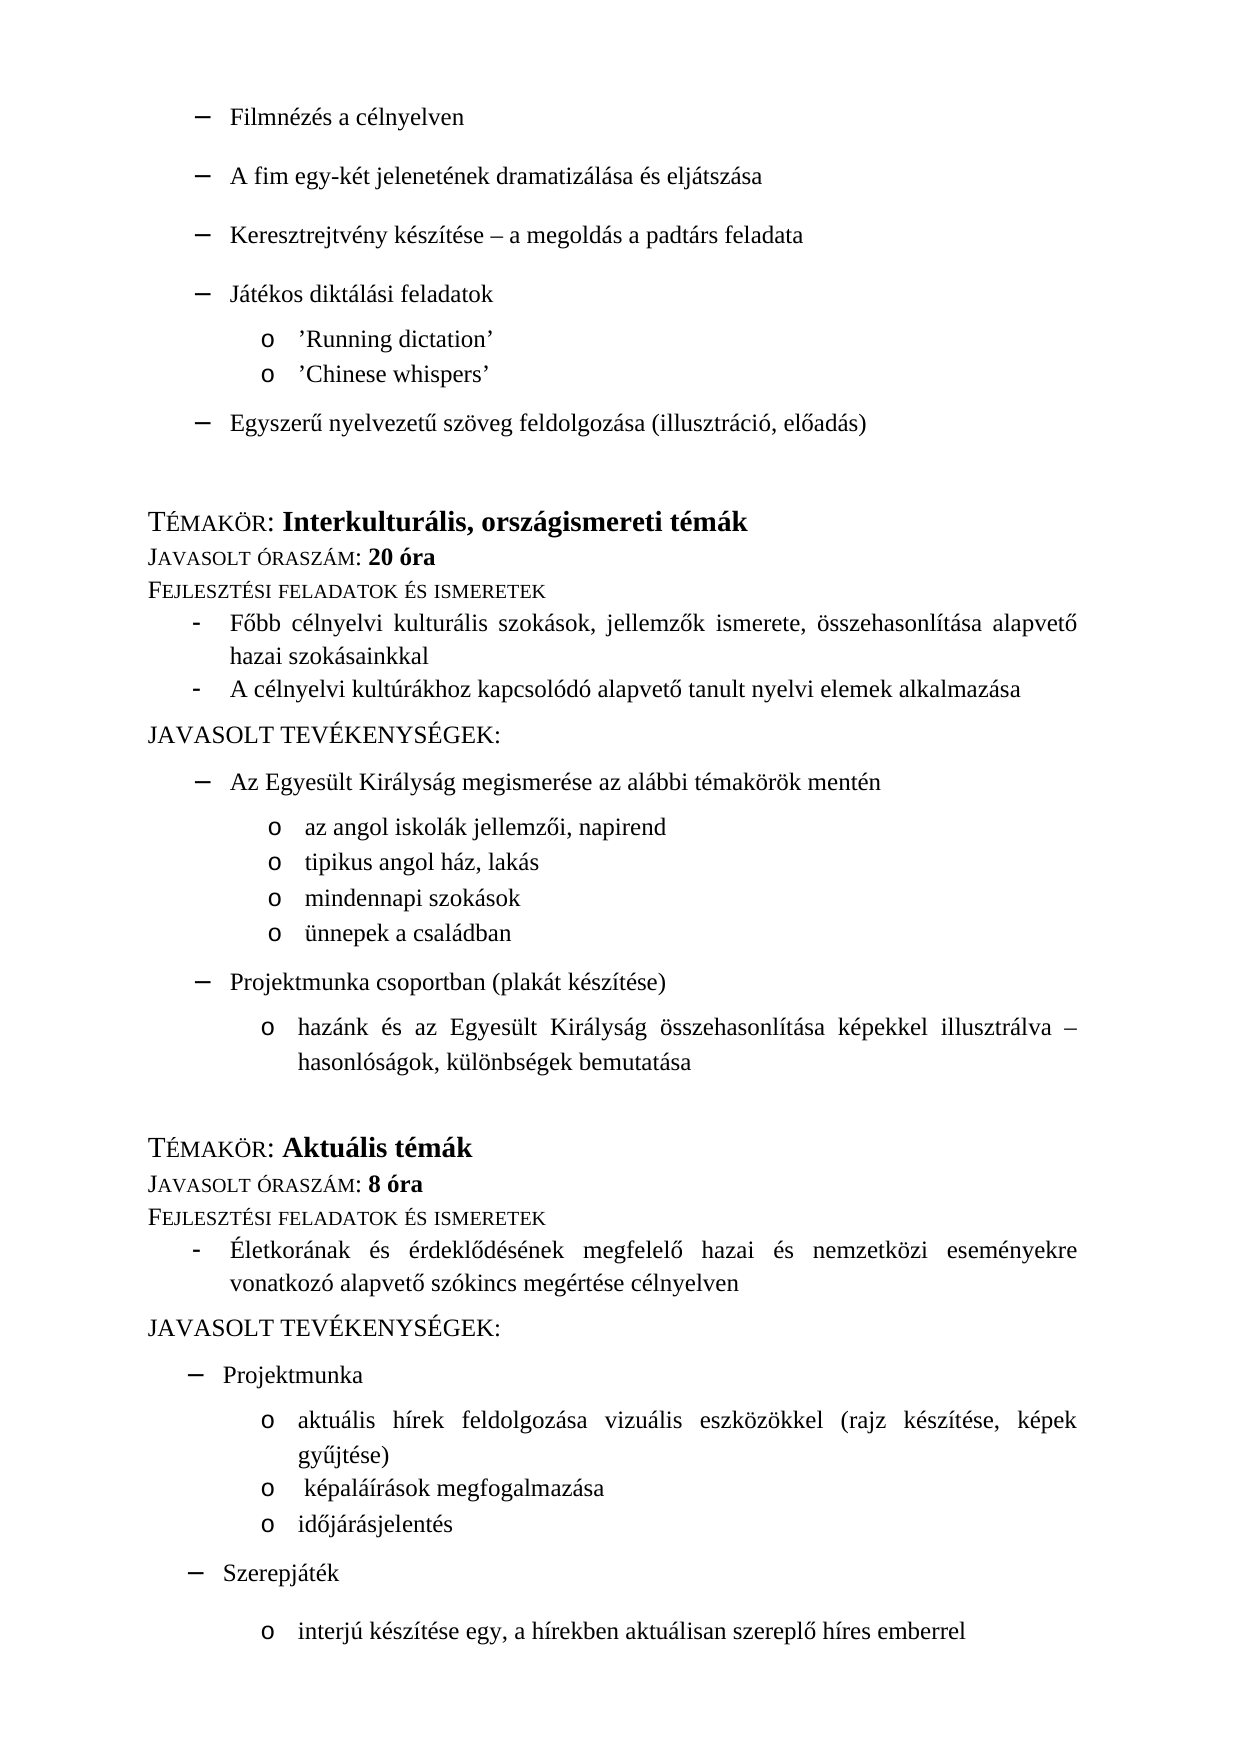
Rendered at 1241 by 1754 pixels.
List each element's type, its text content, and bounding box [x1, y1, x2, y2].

list az angol iskolák jellemzői, napirend [267, 812, 1078, 843]
list interjú készítése egy, a hírekben aktuálisan szereplő híres emberrel [260, 1616, 1078, 1647]
list A célnyelvi kultúrákhoz kapcsolódó alapvető tanult nyelvi elemek alkalmazása [192, 674, 1078, 703]
subtitle JAVASOLT TEVÉKENYSÉGEK: [148, 1313, 1078, 1342]
list Szerepjáték [185, 1544, 1078, 1596]
text Témakör: Aktuális témák [148, 1130, 1078, 1164]
list Egyszerű nyelvezetű szöveg feldolgozása (illusztráció, előadás) [192, 395, 1078, 446]
list Életkorának és érdeklődésének megfelelő hazai és nemzetközi eseményekre vonatkozó alapvető szókincs megértése célnyelven [192, 1235, 1078, 1297]
subtitle Fejlesztési feladatok és ismeretek [148, 1202, 1078, 1231]
list ünnepek a családban [267, 918, 1078, 949]
subtitle Fejlesztési feladatok és ismeretek [148, 575, 1078, 604]
list mindennapi szokások [267, 883, 1078, 913]
list Játékos diktálási feladatok [192, 265, 1078, 316]
subtitle JAVASOLT TEVÉKENYSÉGEK: [148, 720, 1078, 749]
list hazánk és az Egyesült Királyság összehasonlítása képekkel illusztrálva – hasonlóságok, különbségek bemutatása [260, 1012, 1078, 1076]
list Az Egyesült Királyság megismerése az alábbi témakörök mentén [192, 753, 1078, 804]
list aktuális hírek feldolgozása vizuális eszközökkel (rajz készítése, képek gyűjtése) [260, 1405, 1078, 1469]
text Témakör: Interkulturális, országismereti témák [148, 504, 1078, 537]
list Projektmunka [185, 1347, 1078, 1398]
list időjárásjelentés [260, 1509, 1078, 1540]
list A fim egy-két jelenetének dramatizálása és eljátszása [192, 147, 1078, 199]
list Keresztrejtvény készítése – a megoldás a padtárs feladata [192, 206, 1078, 258]
list ’Chinese whispers’ [260, 359, 1078, 390]
list tipikus angol ház, lakás [267, 847, 1078, 878]
text Javasolt óraszám: 8 óra [148, 1169, 1078, 1198]
text Javasolt óraszám: 20 óra [148, 542, 1078, 571]
list Filmnézés a célnyelven [192, 89, 1078, 140]
list képaláírások megfogalmazása [260, 1473, 1078, 1504]
list Projektmunka csoportban (plakát készítése) [192, 953, 1078, 1005]
list ’Running dictation’ [260, 324, 1078, 355]
list Főbb célnyelvi kulturális szokások, jellemzők ismerete, összehasonlítása alapvető hazai szokásainkkal [192, 608, 1078, 670]
